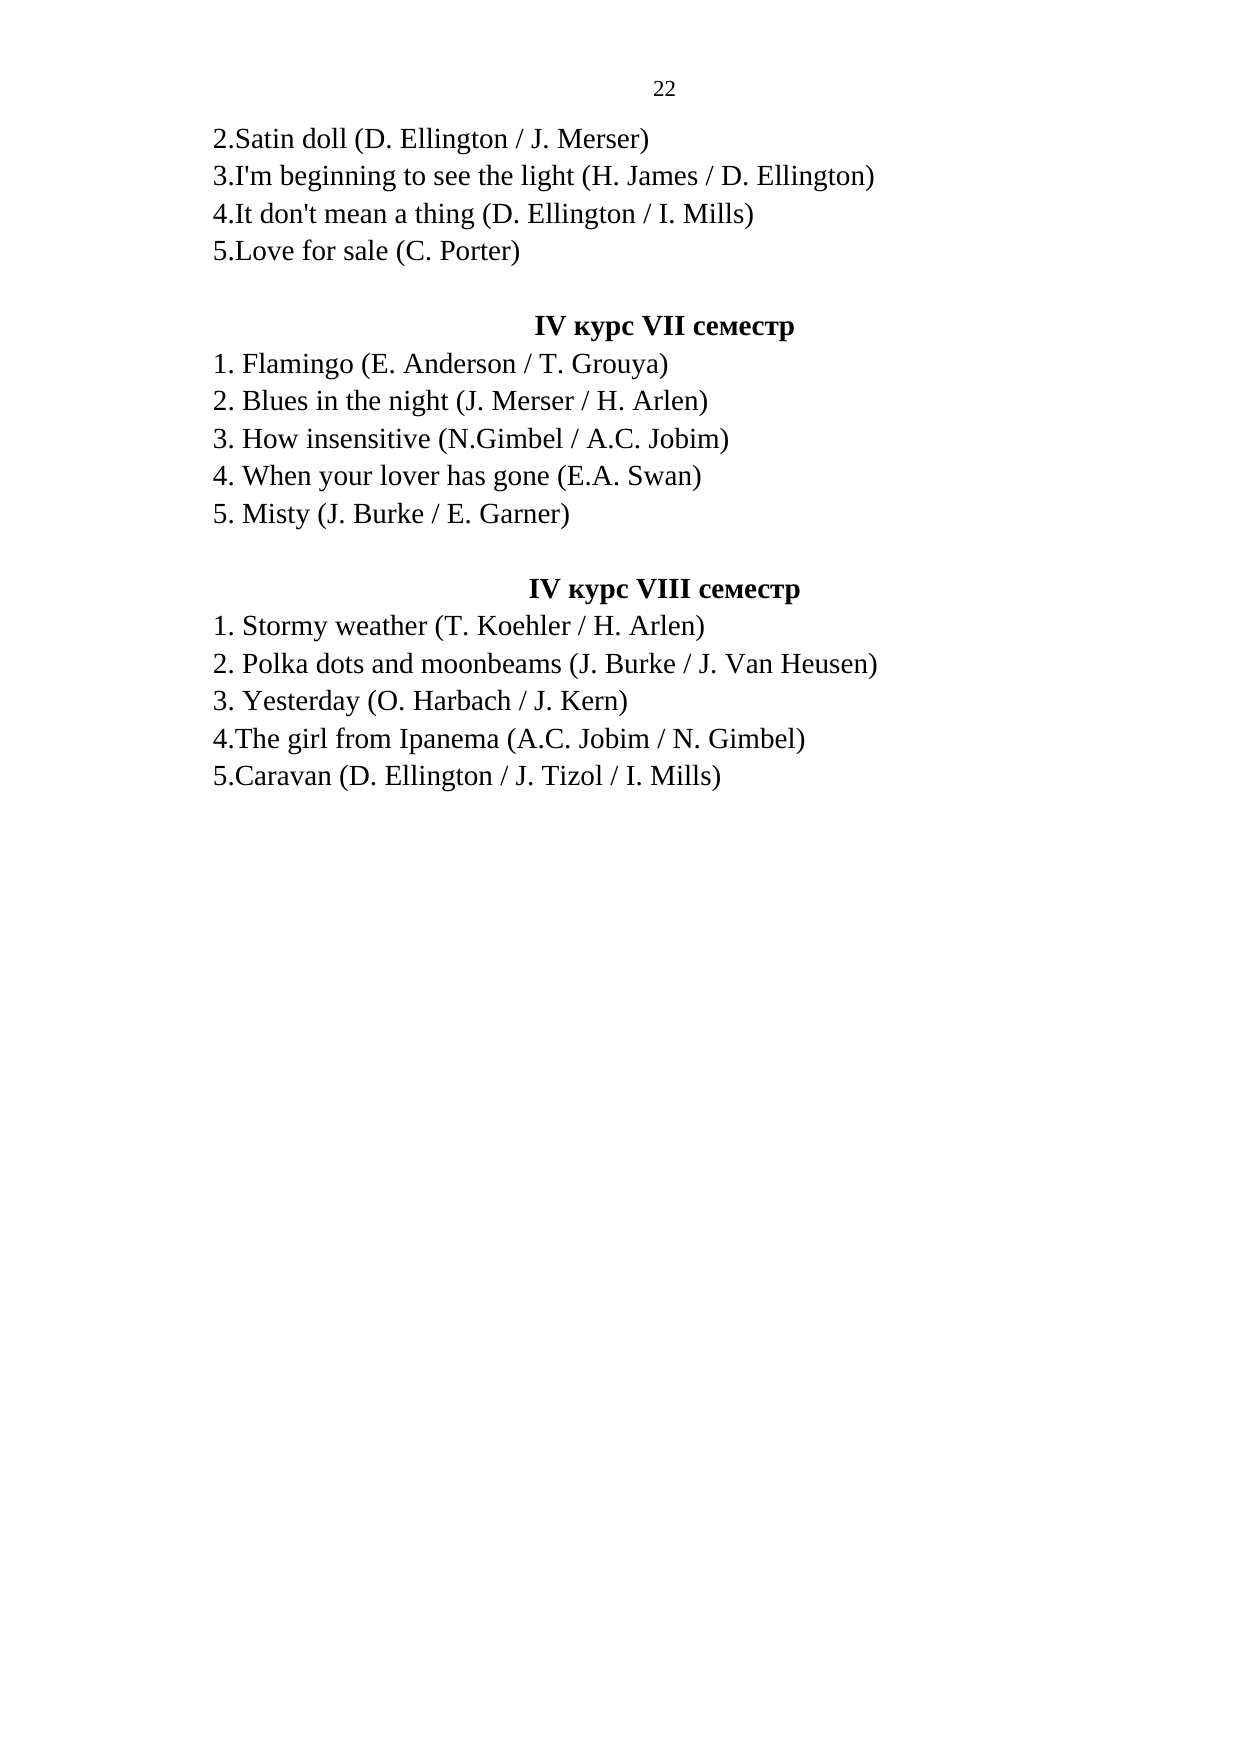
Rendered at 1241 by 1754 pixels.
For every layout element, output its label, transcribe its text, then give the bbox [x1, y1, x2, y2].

text IV курс VIII семестр [177, 568, 1152, 606]
text 2. Polka dots and moonbeams (J. Burke / J. Van Heusen) [177, 643, 1152, 681]
text 2. Blues in the night (J. Merser / H. Arlen) [177, 381, 1152, 418]
text 1. Stormy weather (T. Koehler / H. Arlen) [177, 606, 1152, 643]
text 3. How insensitive (N.Gimbel / A.C. Jobim) [177, 418, 1152, 456]
text 4. When your lover has gone (E.A. Swan) [177, 456, 1152, 493]
text 5. Misty (J. Burke / E. Garner) [177, 493, 1152, 531]
text 4.The girl from Ipanema (A.C. Jobim / N. Gimbel) [177, 718, 1152, 756]
text 3.I'm beginning to see the light (H. James / D. Ellington) [177, 156, 1152, 193]
text 2.Satin doll (D. Ellington / J. Merser) [177, 118, 1152, 156]
text IV курс VII семестр [177, 306, 1152, 343]
text 3. Yesterday (O. Harbach / J. Kern) [177, 681, 1152, 718]
text 5.Caravan (D. Ellington / J. Tizol / I. Mills) [177, 756, 1152, 793]
text 4.It don't mean a thing (D. Ellington / I. Mills) [177, 193, 1152, 231]
text 1. Flamingo (E. Anderson / T. Grouya) [177, 343, 1152, 381]
text 5.Love for sale (C. Porter) [177, 231, 1152, 268]
